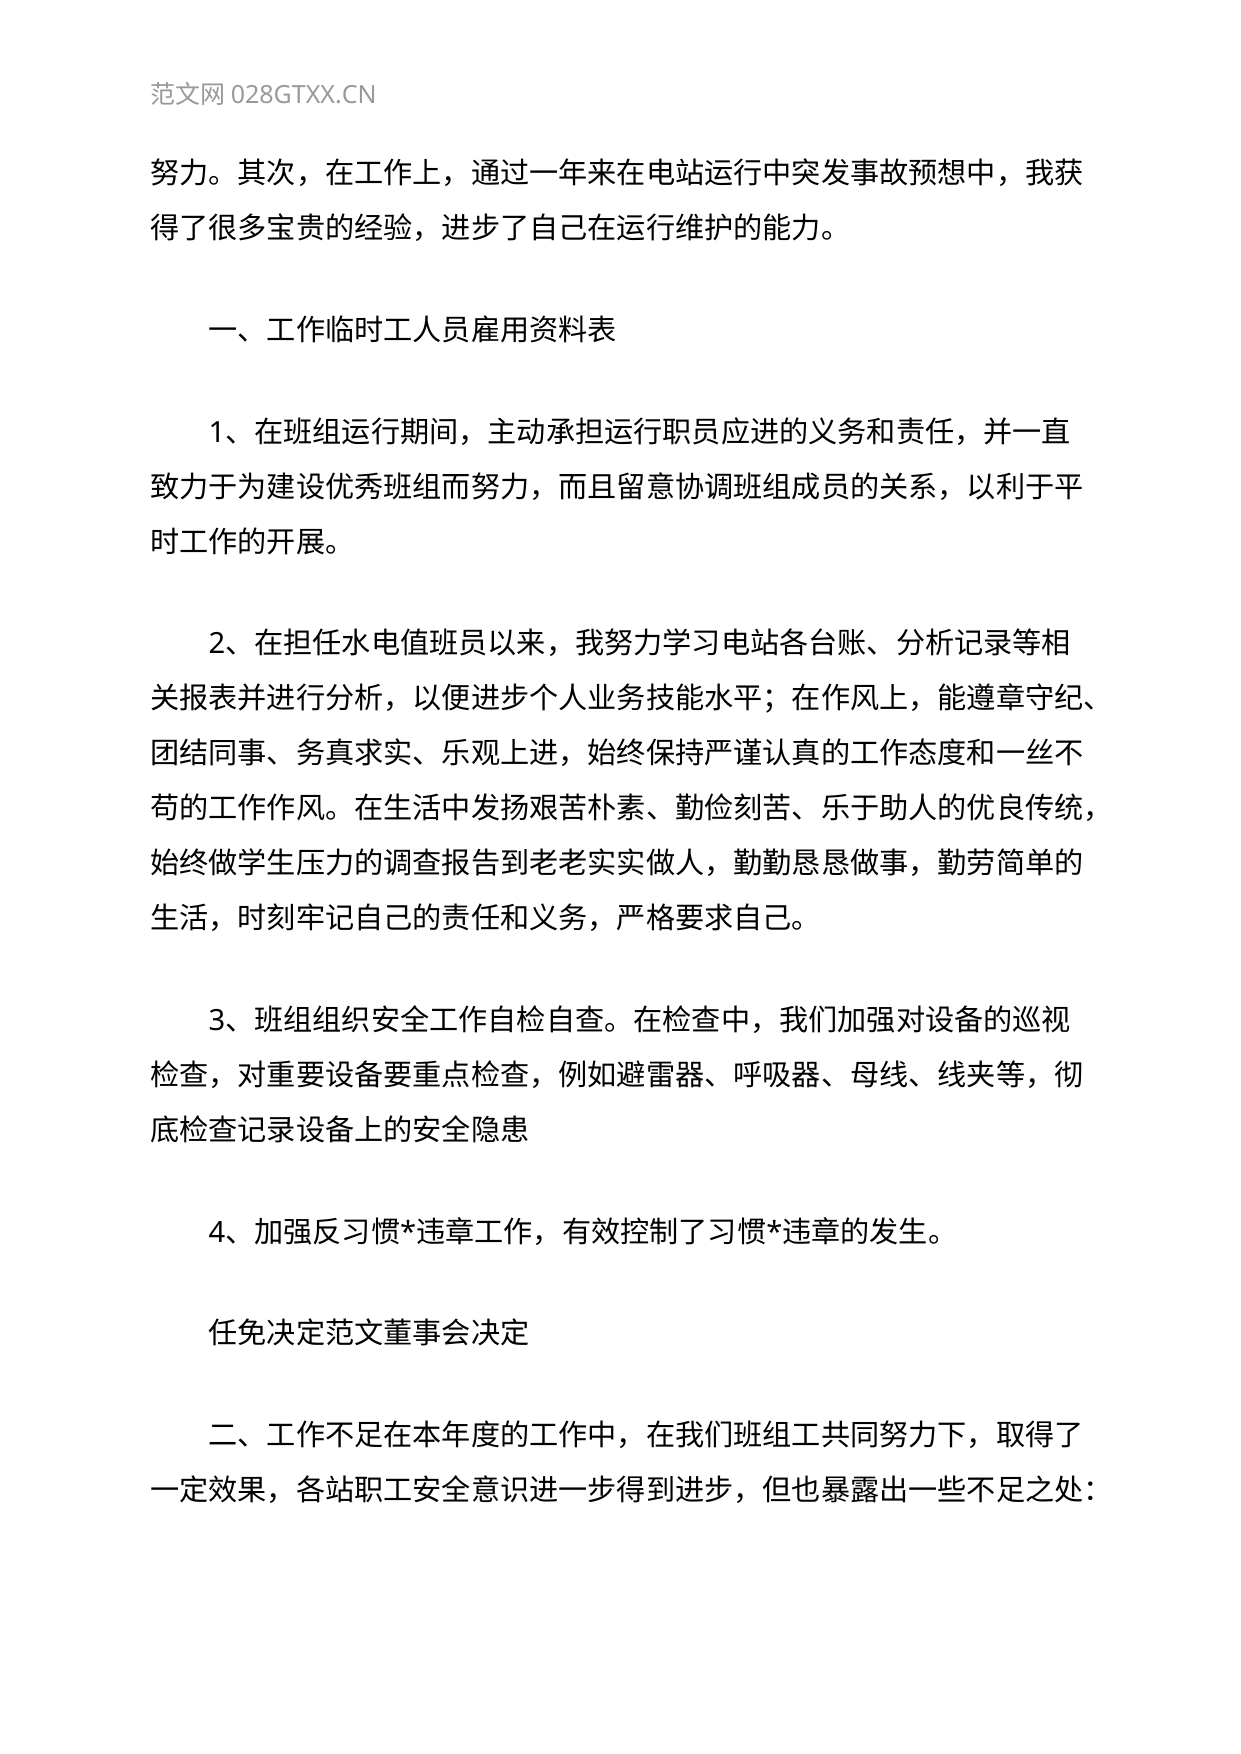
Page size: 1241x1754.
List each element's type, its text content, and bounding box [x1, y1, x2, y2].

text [150, 150, 1090, 247]
text 二、工作不足在本年度的工作中，在我们班组工共同努力下，取得了一定效果，各站职工安全意识进一步得到进步，但也暴露出一些不足之处： [150, 1412, 1090, 1509]
text 4、加强反习惯*违章工作，有效控制了习惯*违章的发生。 [150, 1208, 1090, 1251]
text 2、在担任水电值班员以来，我努力学习电站各台账、分析记录等相关报表并进行分析，以便进步个人业务技能水平；在作风上，能遵章守纪、团结同事、务真求实、乐观上进，始终保持严谨认真的工作态度和一丝不苟的工作作风。在生活中发扬艰苦朴素、勤俭刻苦、乐于助人的优良传统，始终做学生压力的调查报告到老老实实做人，勤勤恳恳做事，勤劳简单的生活，时刻牢记自己的责任和义务，严格要求自己。 [150, 620, 1090, 937]
text 一、工作临时工人员雇用资料表 [150, 307, 1090, 349]
text 任免决定范文董事会决定 [150, 1310, 1090, 1352]
text 1、在班组运行期间，主动承担运行职员应进的义务和责任，并一直致力于为建设优秀班组而努力，而且留意协调班组成员的关系，以利于平时工作的开展。 [150, 408, 1090, 561]
text 3、班组组织安全工作自检自查。在检查中，我们加强对设备的巡视检查，对重要设备要重点检查，例如避雷器、呼吸器、母线、线夹等，彻底检查记录设备上的安全隐患 [150, 996, 1090, 1149]
